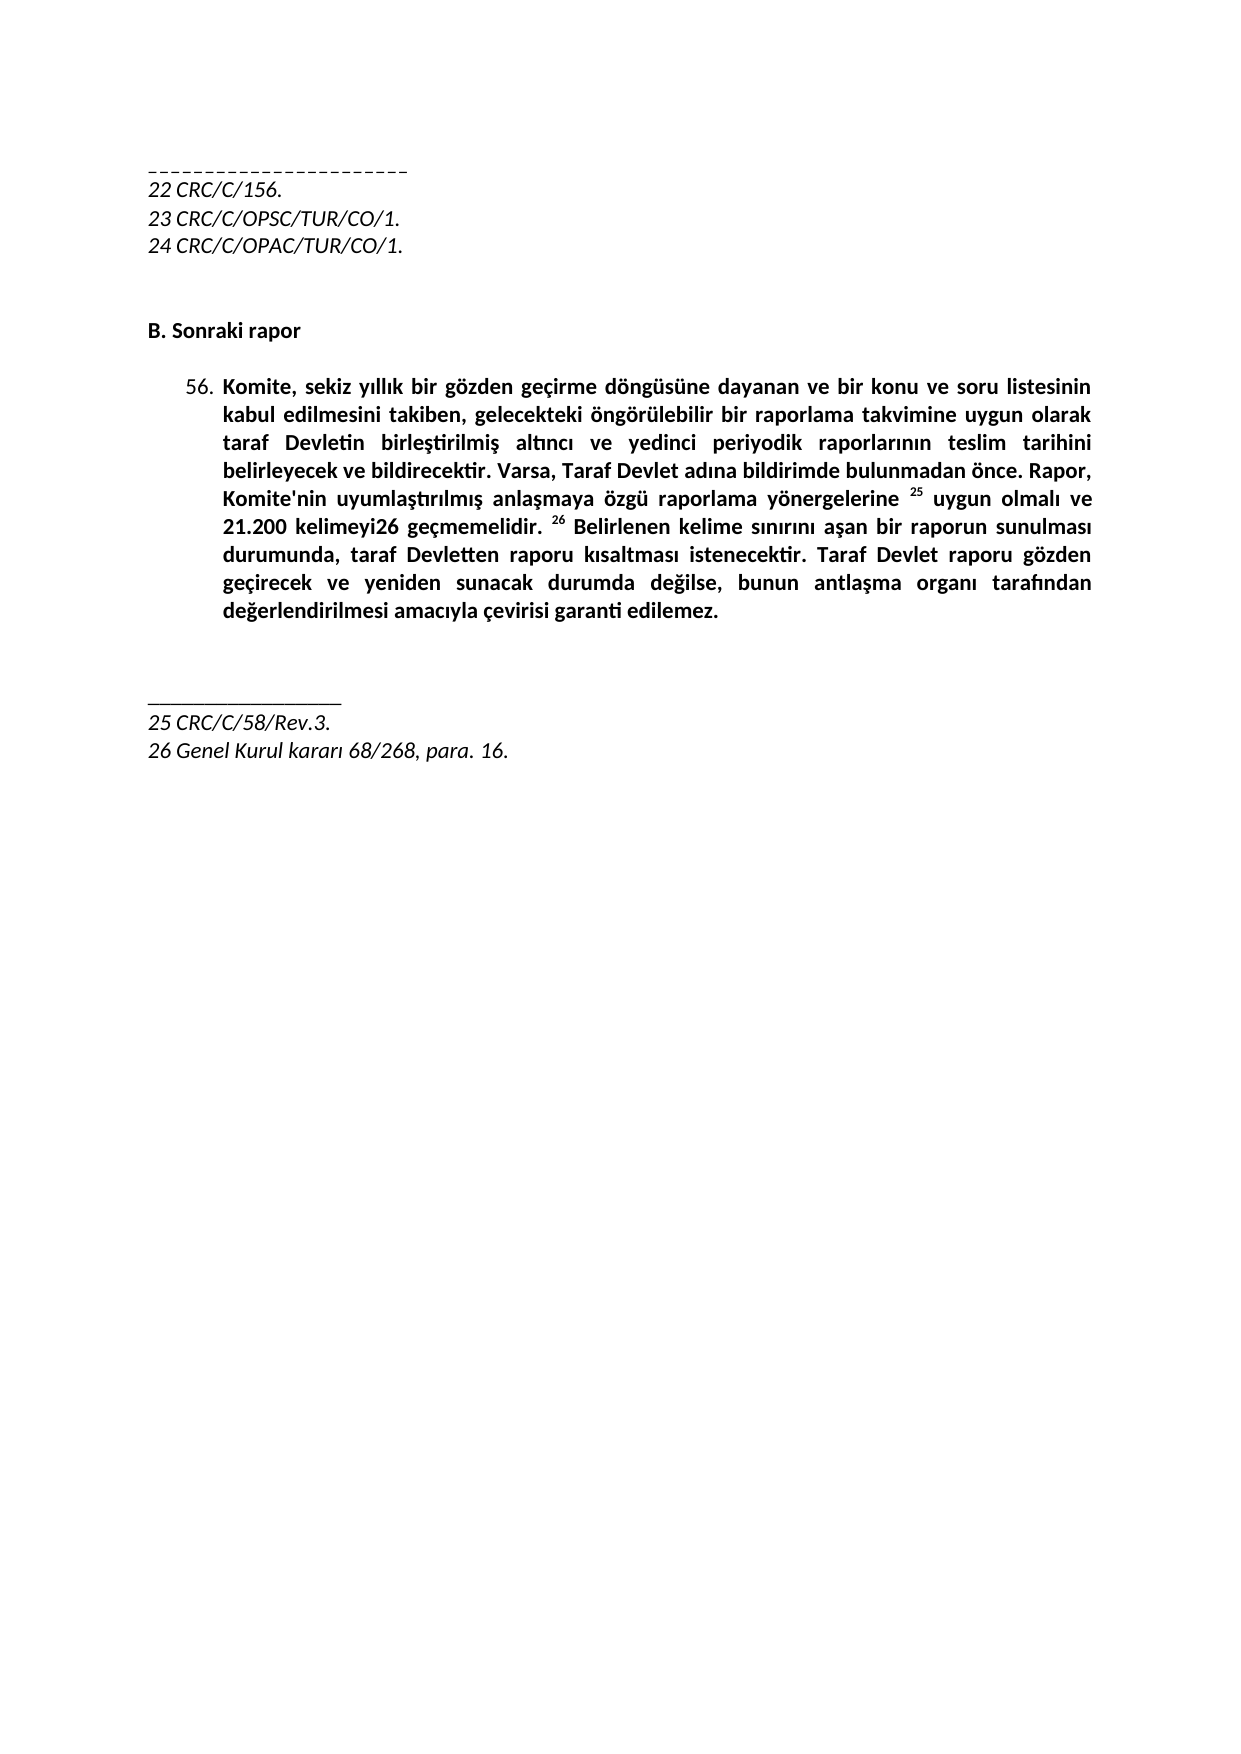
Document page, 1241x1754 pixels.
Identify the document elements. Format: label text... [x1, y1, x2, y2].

text 23 CRC/C/OPSC/TUR/CO/1. [148, 204, 1093, 232]
text 22 CRC/C/156. [148, 176, 1093, 204]
text B. Sonraki rapor [148, 316, 1093, 344]
text _______________________ [148, 148, 1093, 176]
text 26 Genel Kurul kararı 68/268, para. 16. [148, 736, 1093, 764]
list Komite, sekiz yıllık bir gözden geçirme döngüsüne dayanan ve bir konu ve soru listesinin kabul edilmesini takiben, gelecekteki öngörülebilir bir raporlama takvimine uygun olarak taraf Devletin birleştirilmiş altıncı ve yedinci periyodik raporlarının teslim tarihini belirleyecek ve bildirecektir. Varsa, Taraf Devlet adına bildirimde bulunmadan önce. Rapor, Komite'nin uyumlaştırılmış anlaşmaya özgü raporlama yönergelerine 25 uygun olmalı ve 21.200 kelimeyi26 geçmemelidir. 26 Belirlenen kelime sınırını aşan bir raporun sunulması durumunda, taraf Devletten raporu kısaltması istenecektir. Taraf Devlet raporu gözden geçirecek ve yeniden sunacak durumda değilse, bunun antlaşma organı tarafından değerlendirilmesi amacıyla çevirisi garanti edilemez. [185, 372, 1093, 624]
text _________________ [148, 680, 1093, 708]
text 25 CRC/C/58/Rev.3. [148, 708, 1093, 736]
text 24 CRC/C/OPAC/TUR/CO/1. [148, 232, 1093, 260]
